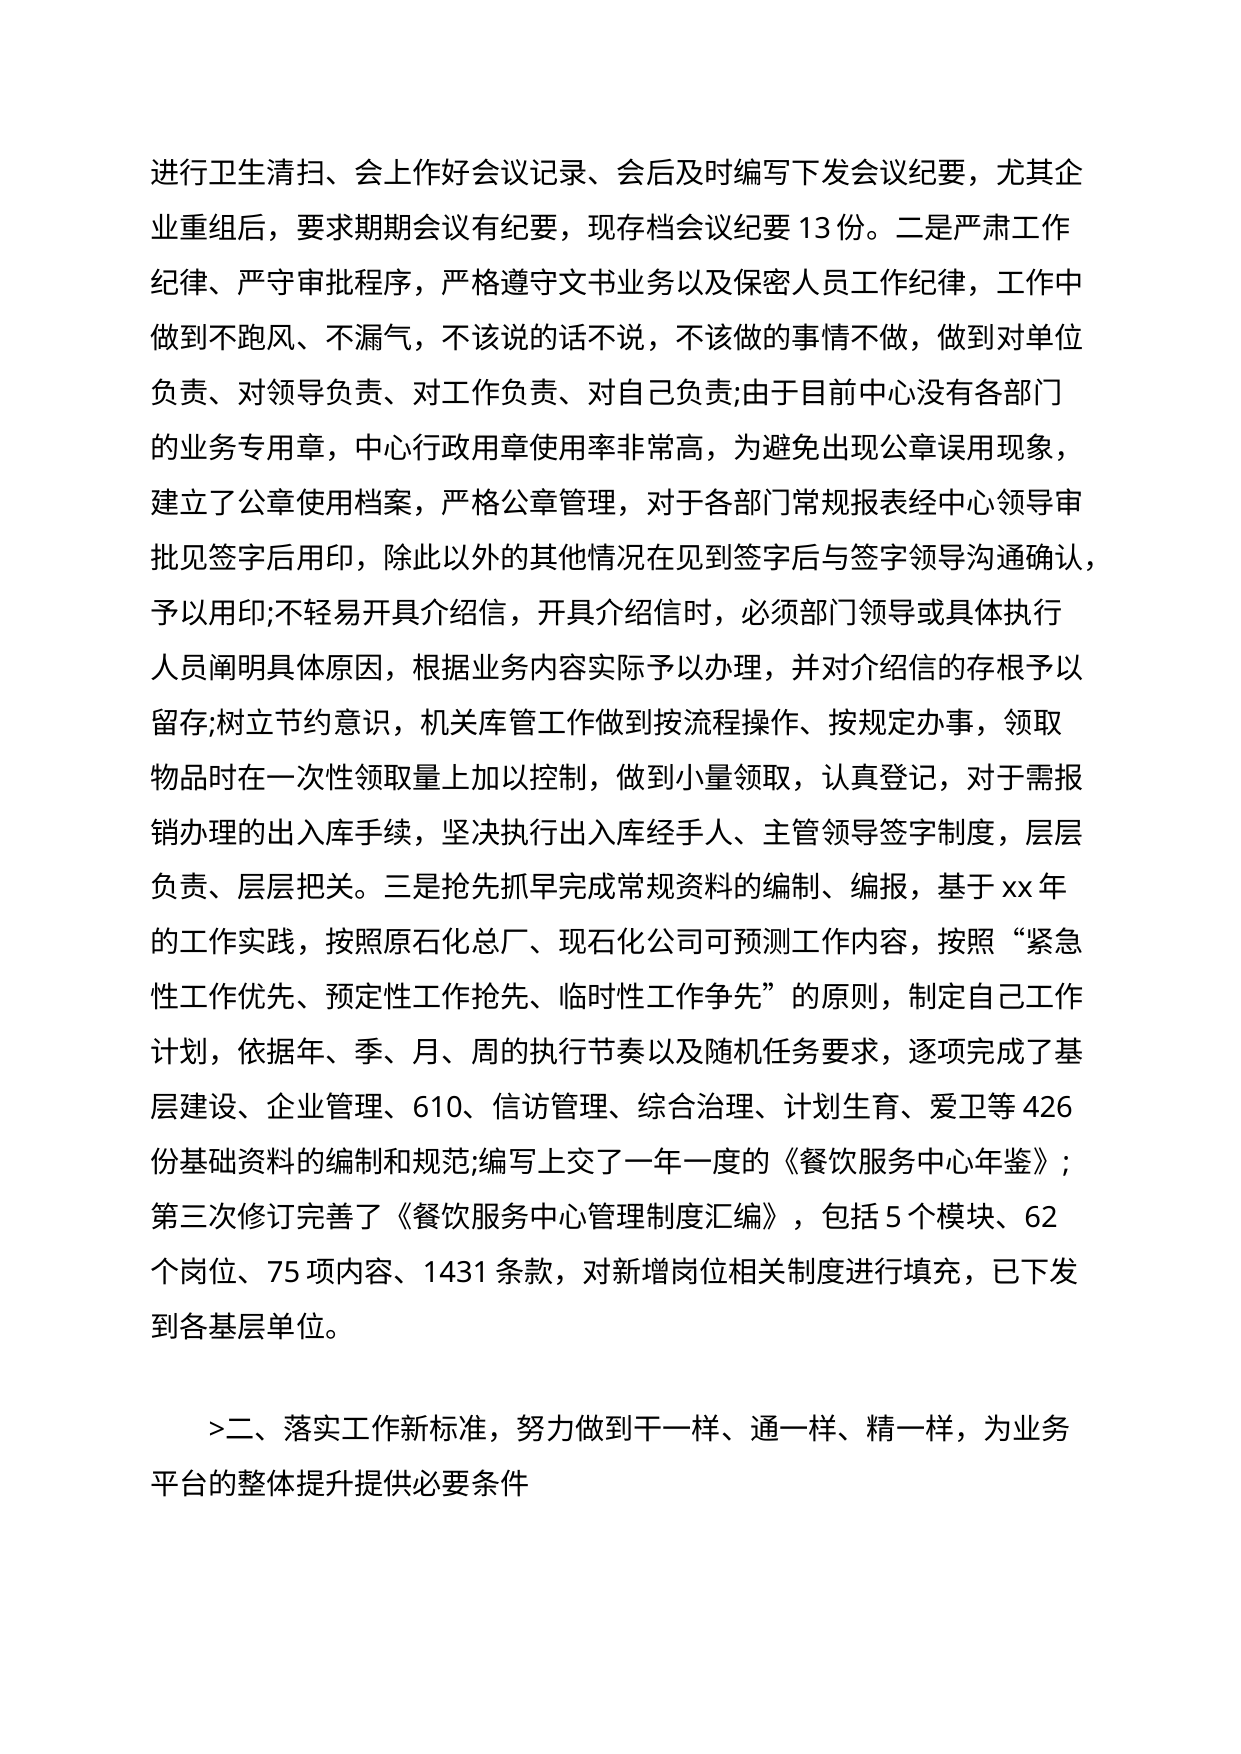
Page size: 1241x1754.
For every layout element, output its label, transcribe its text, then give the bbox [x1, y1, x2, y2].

text >二、落实工作新标准，努力做到干一样、通一样、精一样，为业务平台的整体提升提供必要条件 [150, 1406, 1090, 1503]
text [150, 150, 1090, 1346]
